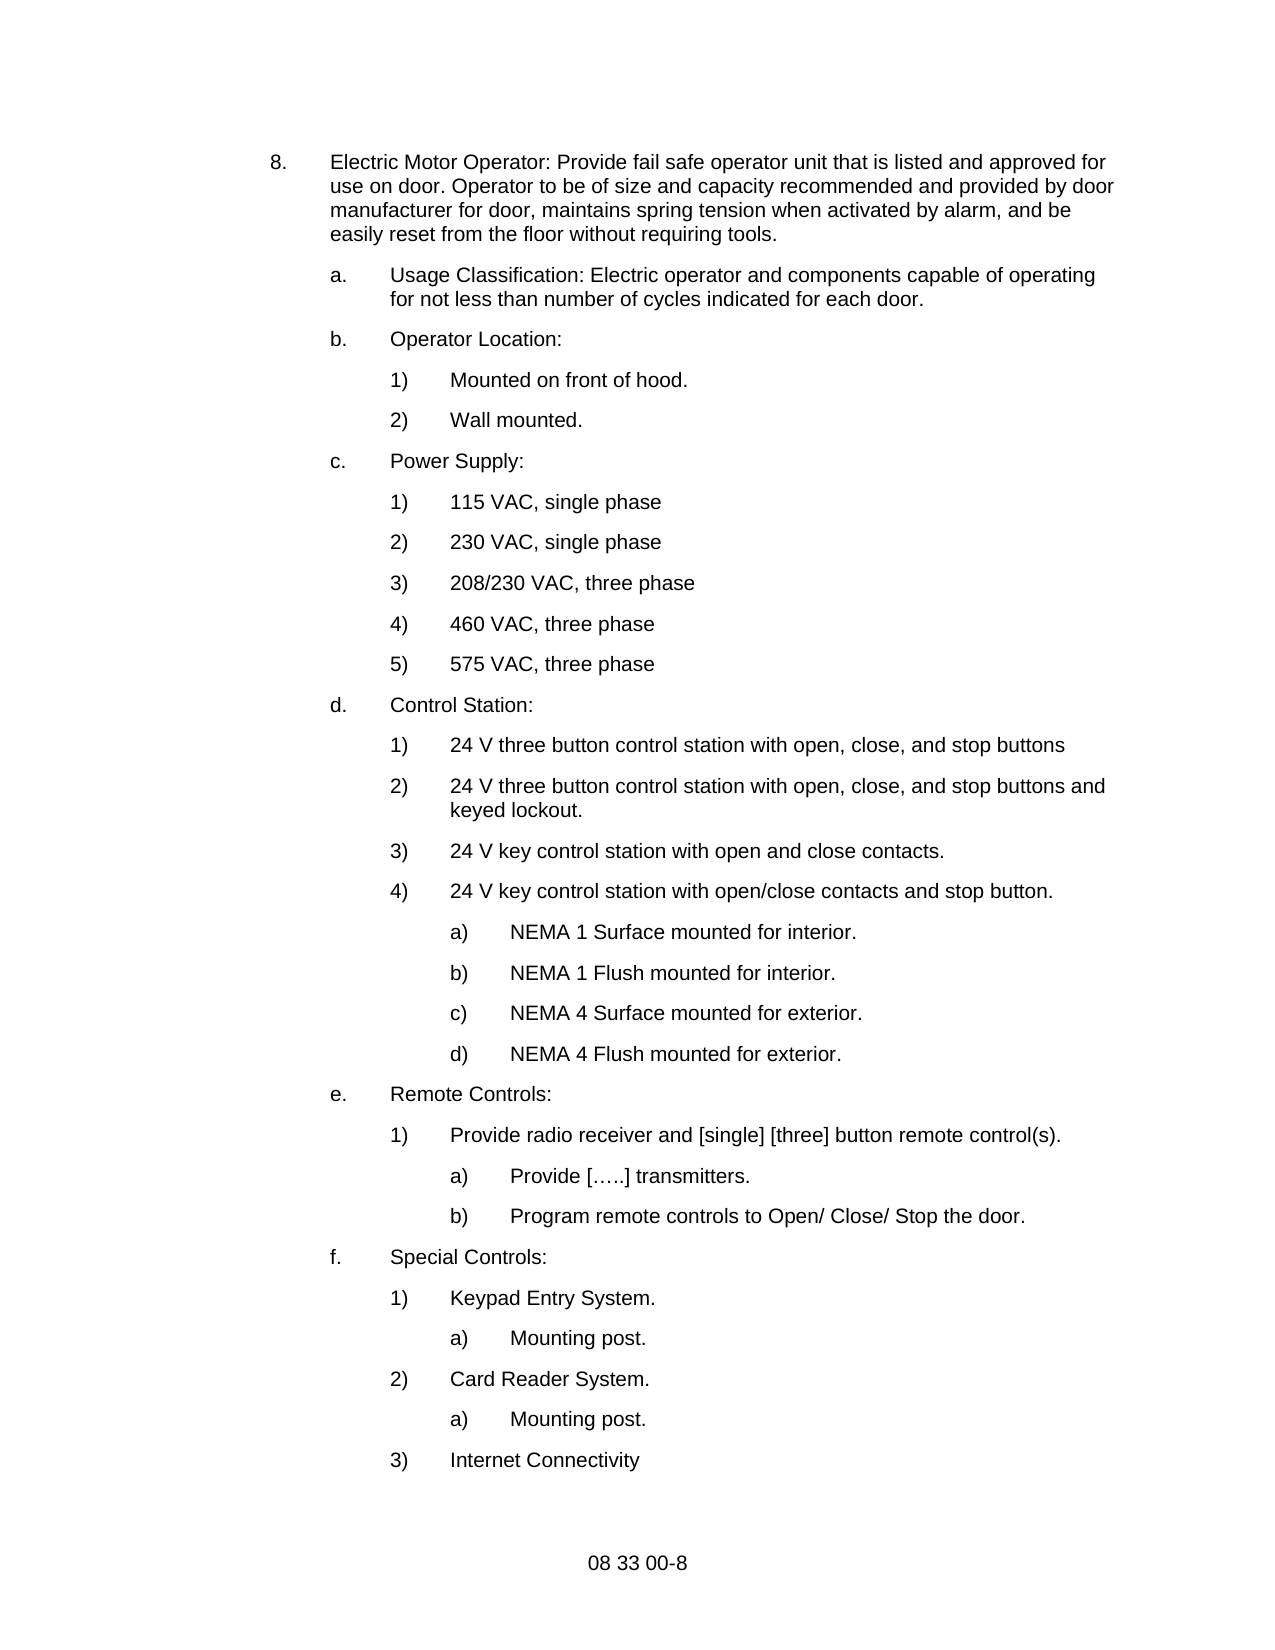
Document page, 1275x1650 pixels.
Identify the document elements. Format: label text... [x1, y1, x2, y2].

list NEMA 1 Surface mounted for interior. [450, 920, 1125, 944]
list Control Station: [330, 693, 1125, 717]
list 230 VAC, single phase [390, 530, 1125, 554]
list NEMA 1 Flush mounted for interior. [450, 960, 1125, 984]
list Electric Motor Operator: Provide fail safe operator unit that is listed and approved for use on door. Operator to be of size and capacity recommended and provided by door manufacturer for door, maintains spring tension when activated by alarm, and be easily reset from the floor without requiring tools. [270, 150, 1125, 246]
list 24 V three button control station with open, close, and stop buttons and keyed lockout. [390, 774, 1125, 822]
list 24 V three button control station with open, close, and stop buttons [390, 733, 1125, 757]
list 208/230 VAC, three phase [390, 571, 1125, 595]
list Provide radio receiver and [single] [three] button remote control(s). [390, 1123, 1125, 1147]
list Special Controls: [330, 1245, 1125, 1269]
list Mounted on front of hood. [390, 368, 1125, 392]
list Operator Location: [330, 327, 1125, 351]
list Card Reader System. [390, 1367, 1125, 1391]
list 24 V key control station with open and close contacts. [390, 838, 1125, 862]
list NEMA 4 Surface mounted for exterior. [450, 1001, 1125, 1025]
list Power Supply: [330, 449, 1125, 473]
list Internet Connectivity [390, 1448, 1125, 1472]
list 575 VAC, three phase [390, 652, 1125, 676]
list 115 VAC, single phase [390, 489, 1125, 513]
list 460 VAC, three phase [390, 611, 1125, 635]
list NEMA 4 Flush mounted for exterior. [450, 1042, 1125, 1066]
list Program remote controls to Open/ Close/ Stop the door. [450, 1204, 1125, 1228]
list Wall mounted. [390, 408, 1125, 432]
list Keypad Entry System. [390, 1285, 1125, 1309]
list 24 V key control station with open/close contacts and stop button. [390, 879, 1125, 903]
list Provide […..] transmitters. [450, 1163, 1125, 1187]
list Mounting post. [450, 1407, 1125, 1431]
list Mounting post. [450, 1326, 1125, 1350]
list Remote Controls: [330, 1082, 1125, 1106]
list Usage Classification: Electric operator and components capable of operating for not less than number of cycles indicated for each door. [330, 262, 1125, 310]
